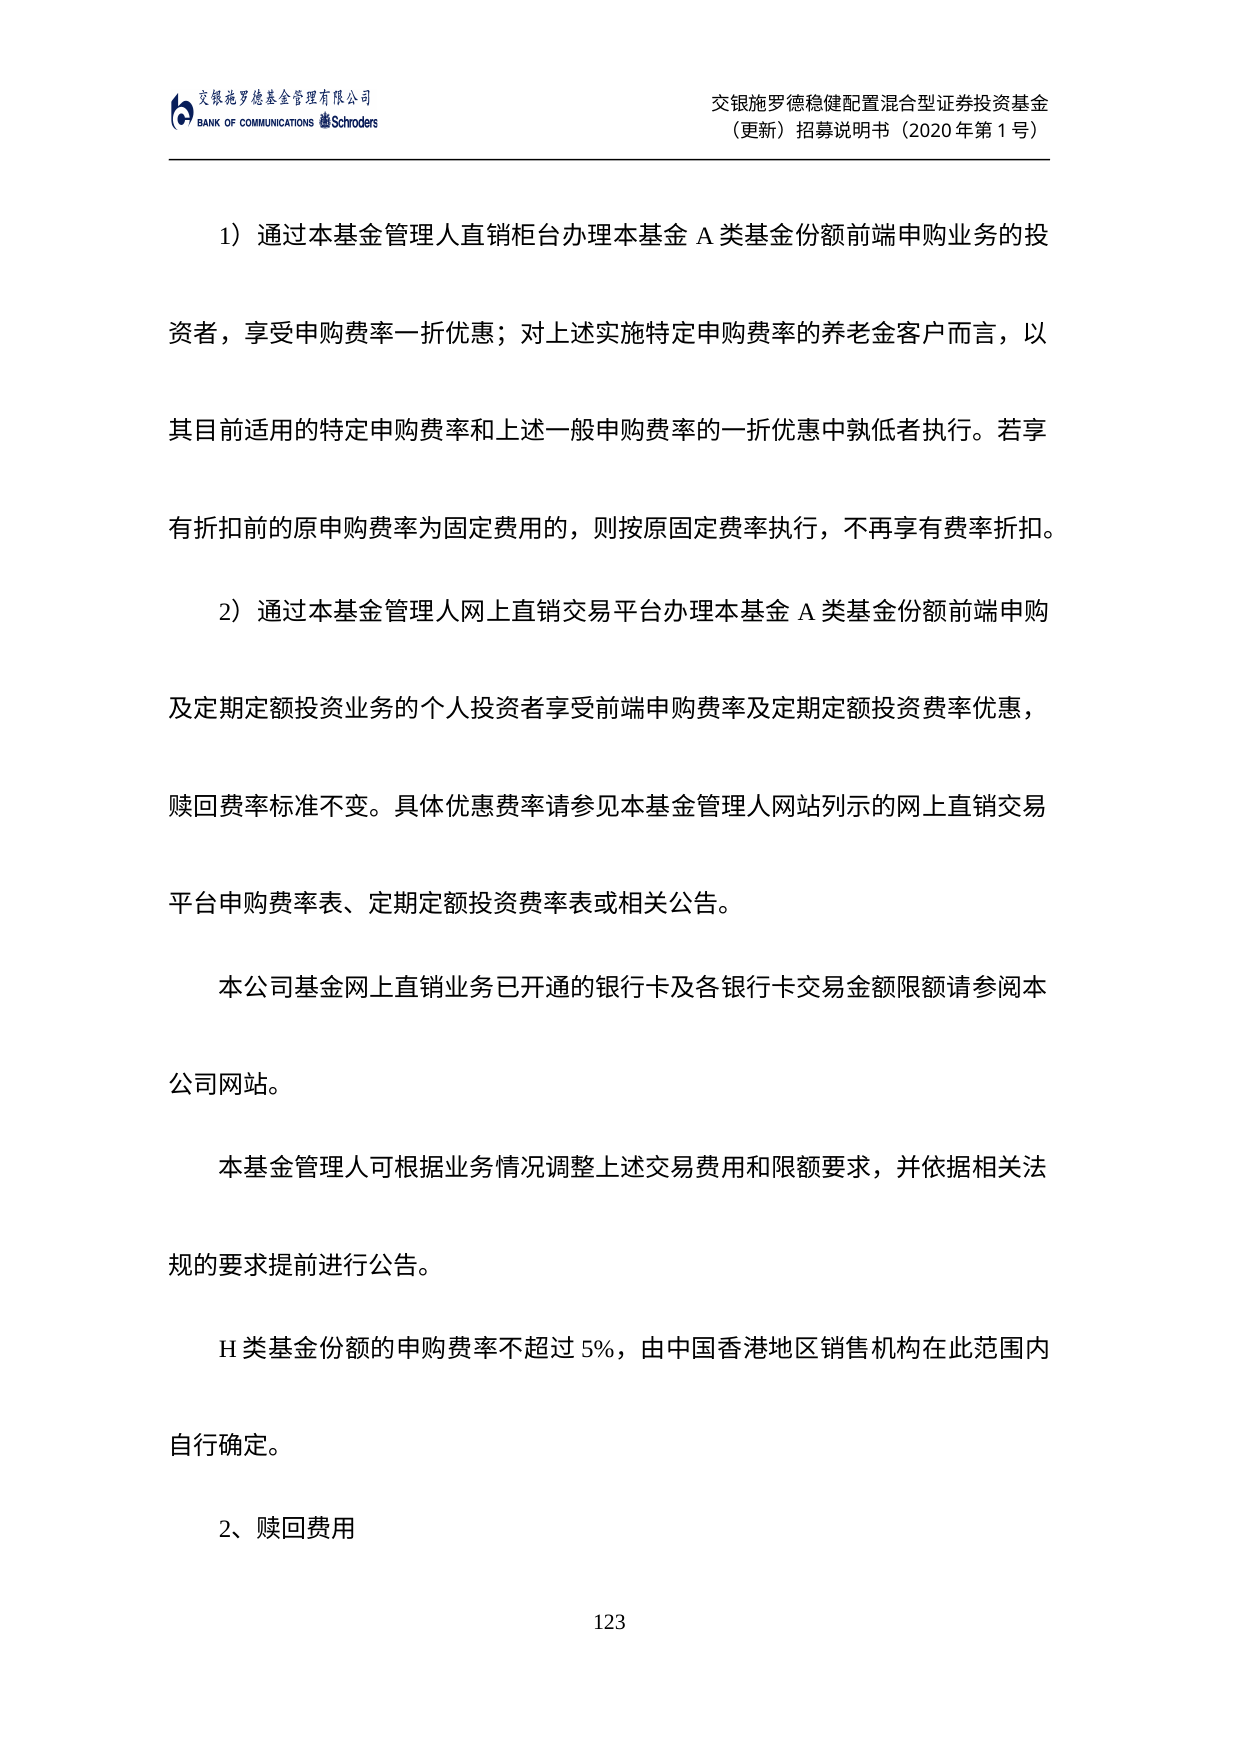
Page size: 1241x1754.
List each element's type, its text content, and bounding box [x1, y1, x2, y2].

text H类基金份额的申购费率不超过5%，由中国香港地区销售机构在此范围内自行确定。 [169, 1314, 1050, 1476]
picture [171, 89, 378, 130]
text 1）通过本基金管理人直销柜台办理本基金A类基金份额前端申购业务的投资者，享受申购费率一折优惠；对上述实施特定申购费率的养老金客户而言，以其目前适用的特定申购费率和上述一般申购费率的一折优惠中孰低者执行。若享有折扣前的原申购费率为固定费用的，则按原固定费率执行，不再享有费率折扣。 [169, 201, 1050, 559]
text 本公司基金网上直销业务已开通的银行卡及各银行卡交易金额限额请参阅本公司网站。 [169, 953, 1050, 1115]
text 本基金管理人可根据业务情况调整上述交易费用和限额要求，并依据相关法规的要求提前进行公告。 [169, 1133, 1050, 1296]
text 2）通过本基金管理人网上直销交易平台办理本基金A类基金份额前端申购及定期定额投资业务的个人投资者享受前端申购费率及定期定额投资费率优惠，赎回费率标准不变。具体优惠费率请参见本基金管理人网站列示的网上直销交易平台申购费率表、定期定额投资费率表或相关公告。 [169, 577, 1050, 934]
text 2、赎回费用 [169, 1494, 1068, 1559]
